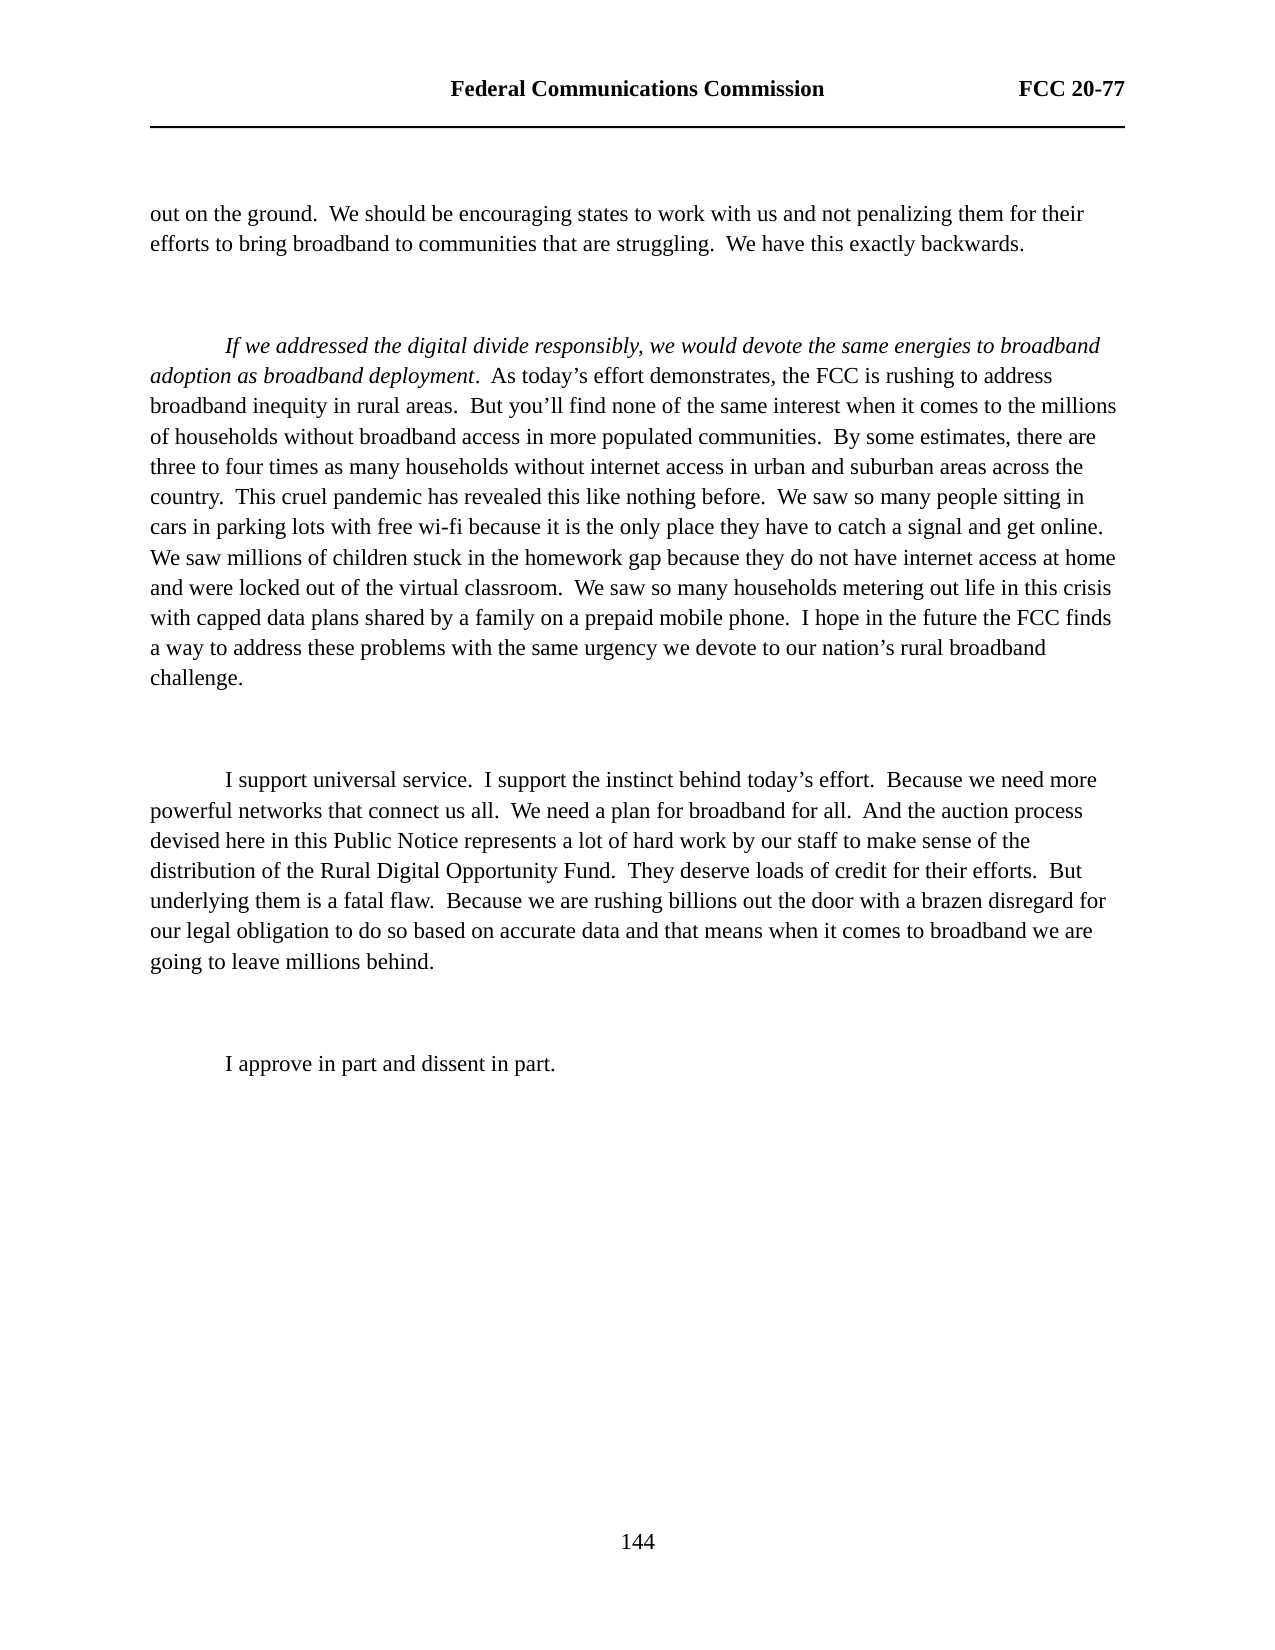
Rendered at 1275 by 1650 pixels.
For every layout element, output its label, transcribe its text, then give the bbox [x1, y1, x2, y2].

text If we addressed the digital divide responsibly, we would devote the same energies to broadband adoption as broadband deployment. As today’s effort demonstrates, the FCC is rushing to address broadband inequity in rural areas. But you’ll find none of the same interest when it comes to the millions of households without broadband access in more populated communities. By some estimates, there are three to four times as many households without internet access in urban and suburban areas across the country. This cruel pandemic has revealed this like nothing before. We saw so many people sitting in cars in parking lots with free wi-fi because it is the only place they have to catch a signal and get online. We saw millions of children stuck in the homework gap because they do not have internet access at home and were locked out of the virtual classroom. We saw so many households metering out life in this crisis with capped data plans shared by a family on a prepaid mobile phone. I hope in the future the FCC finds a way to address these problems with the same urgency we devote to our nation’s rural broadband challenge. [150, 332, 1125, 691]
text I approve in part and dissent in part. [150, 1050, 1125, 1076]
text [150, 200, 1125, 256]
text I support universal service. I support the instinct behind today’s effort. Because we need more powerful networks that connect us all. We need a plan for broadband for all. And the auction process devised here in this Public Notice represents a lot of hard work by our staff to make sense of the distribution of the Rural Digital Opportunity Fund. They deserve loads of credit for their efforts. But underlying them is a fatal flaw. Because we are rushing billions out the door with a brazen disregard for our legal obligation to do so based on accurate data and that means when it comes to broadband we are going to leave millions behind. [150, 766, 1125, 974]
